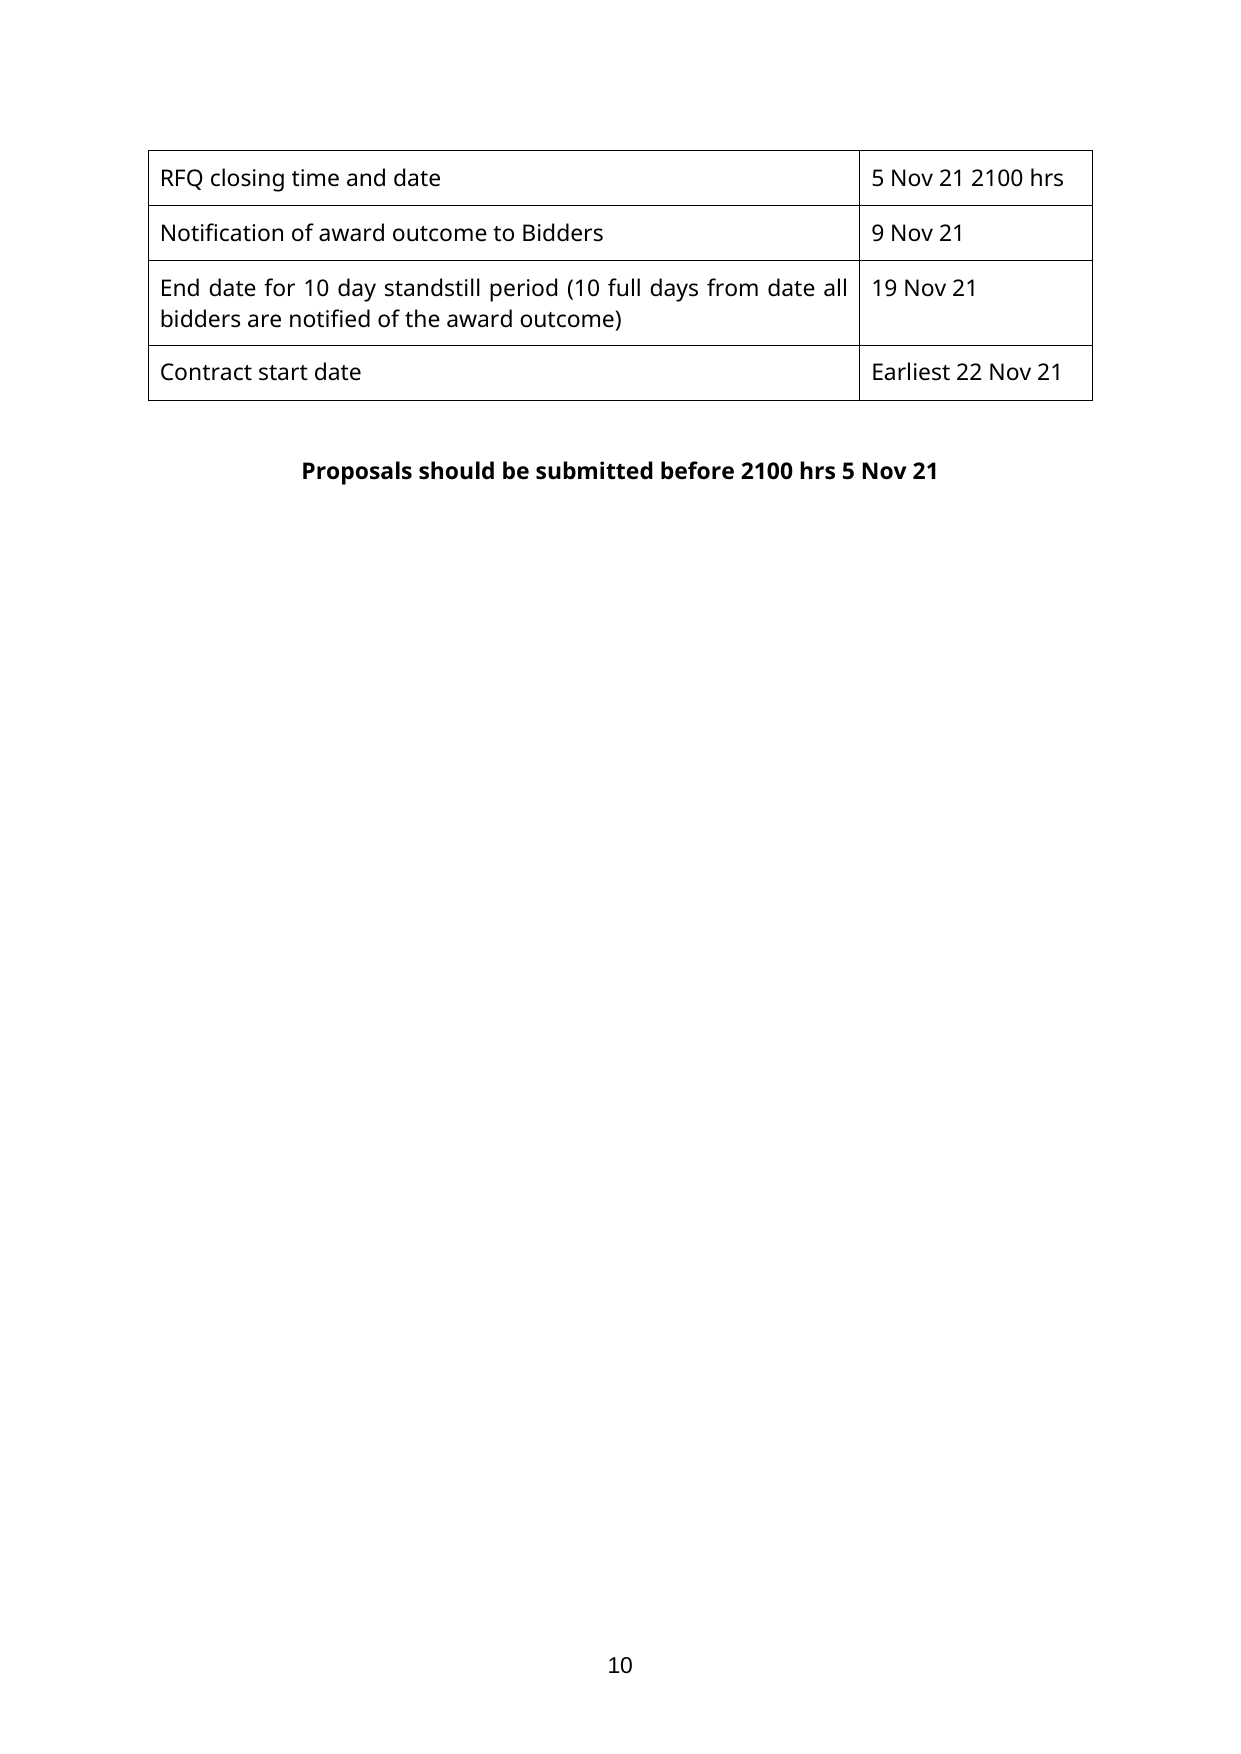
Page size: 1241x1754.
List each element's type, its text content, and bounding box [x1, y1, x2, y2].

table_cell End date for 10 day standstill period (10 full days from date all bidders are notified of the award outcome) [149, 261, 859, 345]
text Proposals should be submitted before 2100 hrs 5 Nov 21 [148, 455, 1092, 486]
table_cell 19 Nov 21 [860, 261, 1092, 345]
table_cell Notification of award outcome to Bidders [149, 206, 859, 260]
table_cell 9 Nov 21 [860, 206, 1092, 260]
table_cell Earliest 22 Nov 21 [860, 346, 1092, 400]
table_cell Contract start date [149, 346, 859, 400]
table_cell RFQ closing time and date [149, 151, 859, 205]
table_cell 5 Nov 21 2100 hrs [860, 151, 1092, 205]
